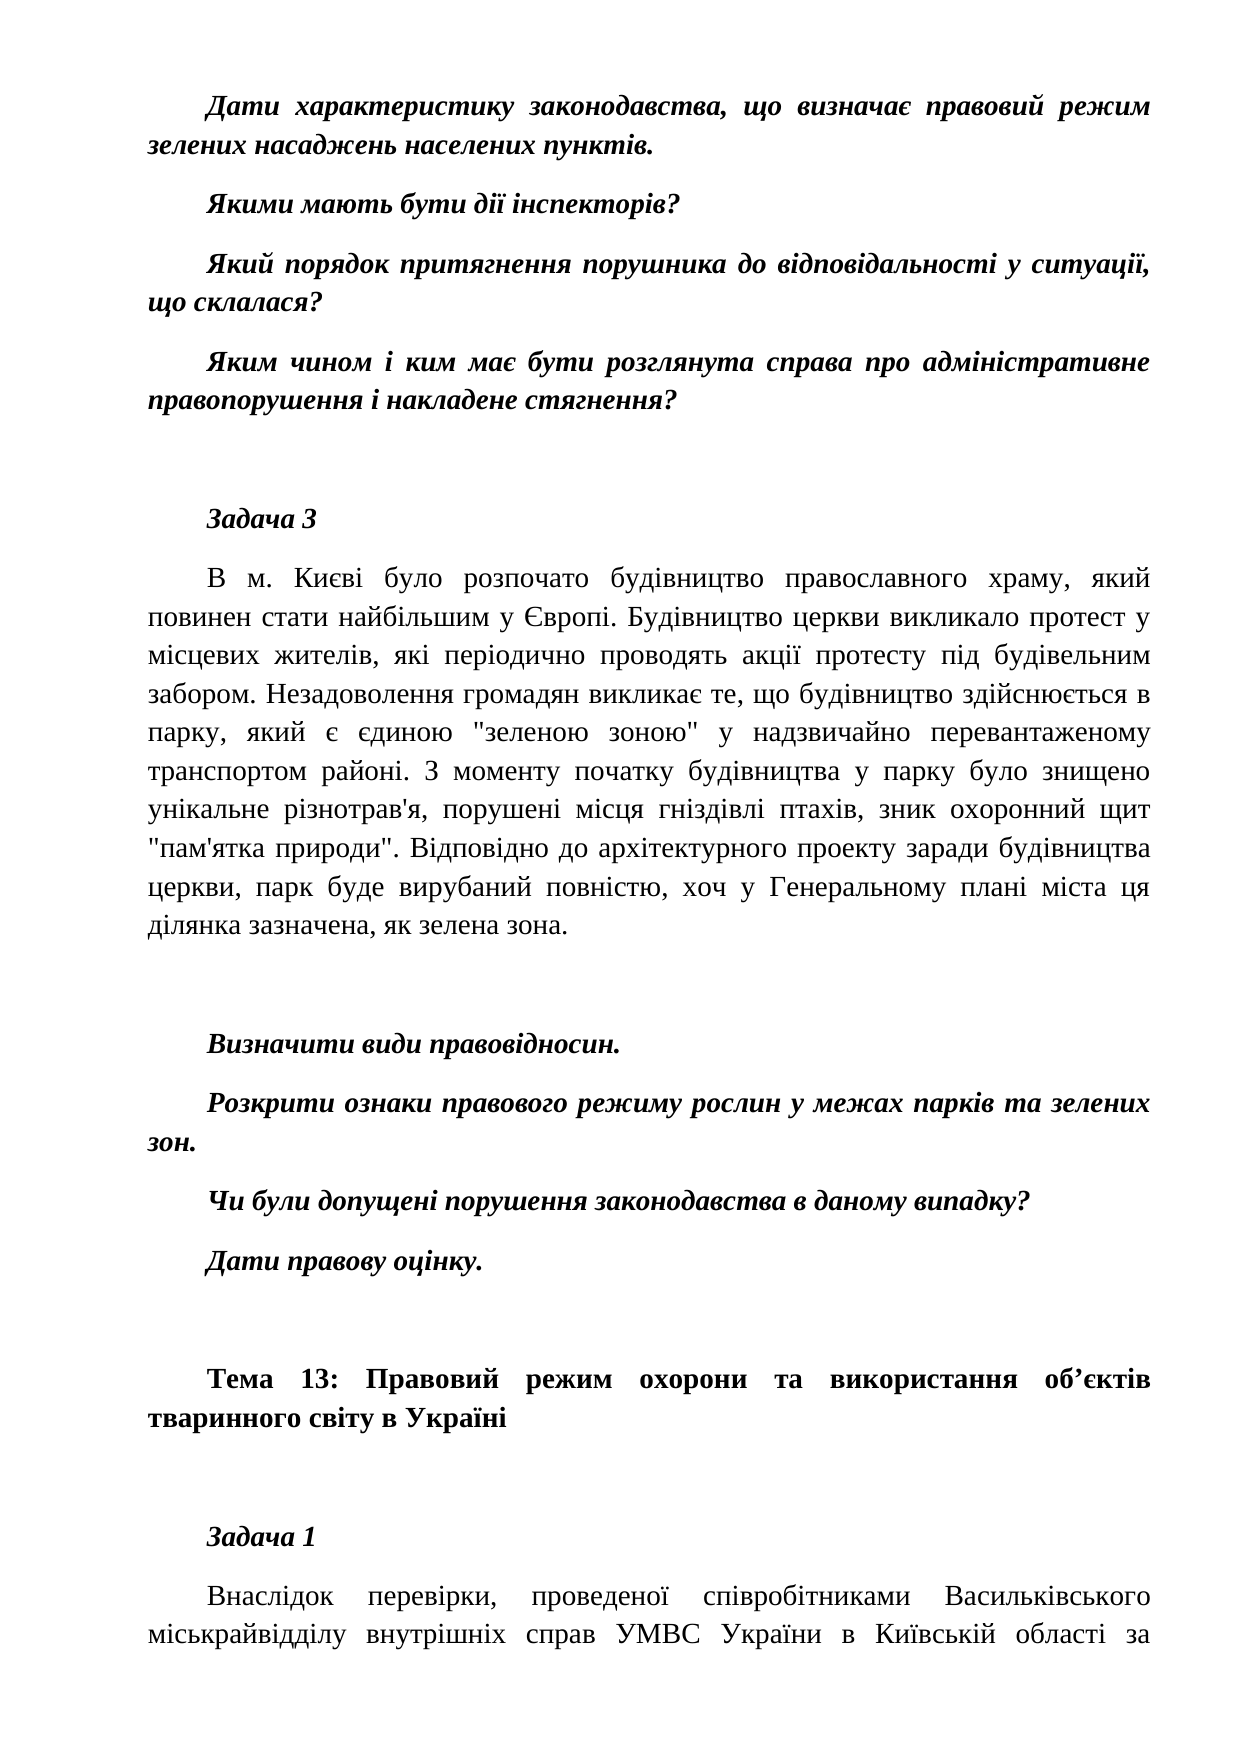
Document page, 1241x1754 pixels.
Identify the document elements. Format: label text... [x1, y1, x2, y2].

text Тема 13: Правовий режим охорони та використання об’єктів тваринного світу в Україні [148, 1361, 1152, 1433]
text В м. Києві було розпочато будівництво православного храму, який повинен стати найбільшим у Європі. Будівництво церкви викликало протест у місцевих жителів, які періодично проводять акції протесту під будівельним забором. Незадоволення громадян викликає те, що будівництво здійснюється в парку, який є єдиною "зеленою зоною" у надзвичайно перевантаженому транспортом районі. З моменту початку будівництва у парку було знищено унікальне різнотрав'я, порушені місця гніздівлі птахів, зник охоронний щит "пам'ятка природи". Відповідно до архітектурного проекту заради будівництва церкви, парк буде вирубаний повністю, хоч у Генеральному плані міста ця ділянка зазначена, як зелена зона. [148, 560, 1152, 941]
text Якими мають бути дії інспекторів? [148, 186, 1152, 220]
text Розкрити ознаки правового режиму рослин у межах парків та зелених зон. [148, 1085, 1152, 1157]
text Дати характеристику законодавства, що визначає правовий режим зелених насаджень населених пунктів. [148, 88, 1152, 161]
text Задача 3 [148, 501, 1152, 534]
text Який порядок притягнення порушника до відповідальності у ситуації, що склалася? [148, 246, 1152, 318]
text Чи були допущені порушення законодавства в даному випадку? [148, 1183, 1152, 1217]
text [148, 1578, 1152, 1650]
text Яким чином і ким має бути розглянута справа про адміністративне правопорушення і накладене стягнення? [148, 344, 1152, 416]
text Задача 1 [148, 1519, 1152, 1552]
text Дати правову оцінку. [148, 1243, 1152, 1276]
text Визначити види правовідносин. [148, 1026, 1152, 1059]
